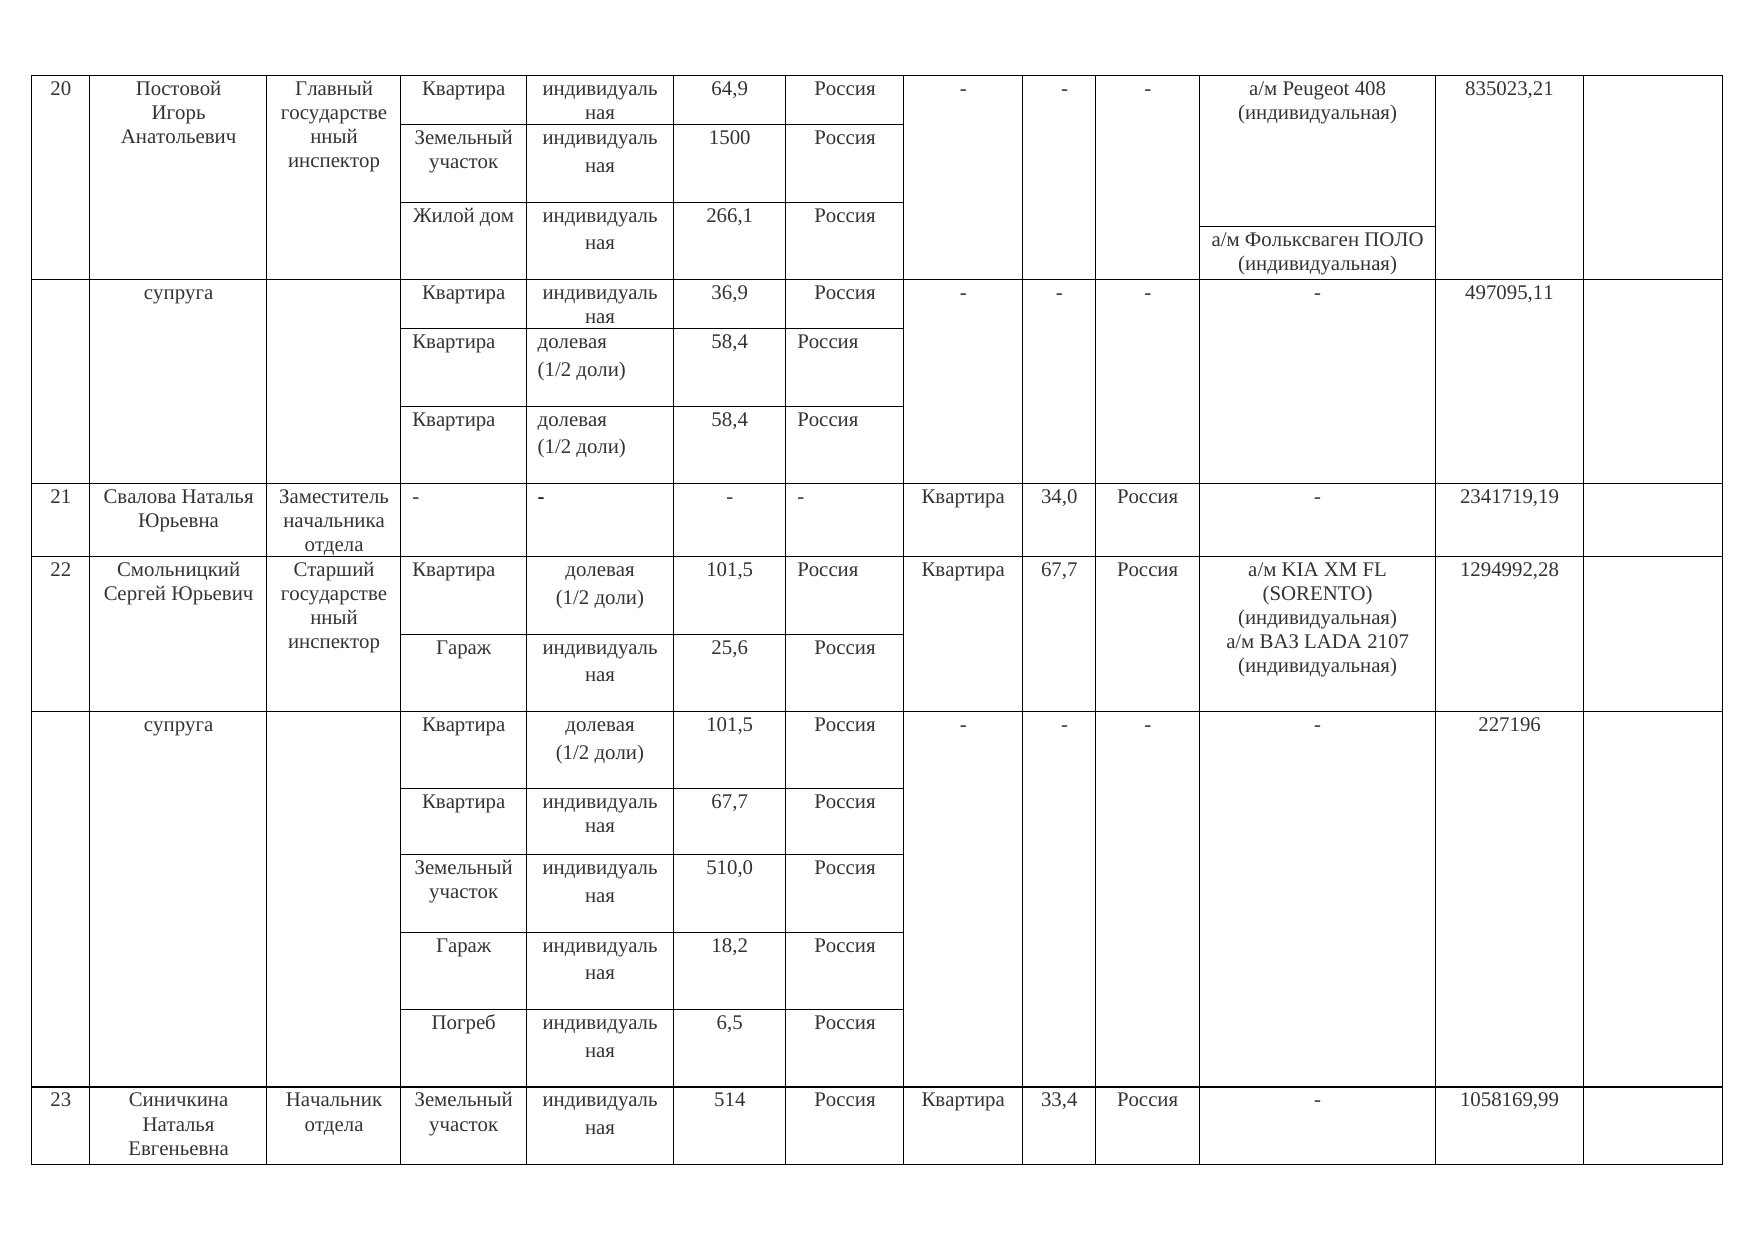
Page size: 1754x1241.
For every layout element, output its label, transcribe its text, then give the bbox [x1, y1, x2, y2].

table_cell - [904, 712, 1022, 1086]
table_cell - [1200, 280, 1435, 483]
table_cell Постовой Игорь Анатольевич [90, 76, 266, 279]
table_cell Россия [786, 635, 903, 711]
table_cell Погреб [401, 1010, 526, 1086]
table_cell Квартира [401, 789, 526, 854]
table_cell Россия [1096, 557, 1199, 711]
table_cell - [904, 76, 1022, 279]
table_cell Россия [786, 1010, 903, 1086]
table_cell Россия [786, 407, 903, 483]
table_cell - [1096, 76, 1199, 279]
table_cell 101,5 [674, 557, 785, 633]
table_cell Россия [786, 203, 903, 279]
table_cell Квартира [401, 712, 526, 788]
table_cell Россия [786, 712, 903, 788]
table_cell Начальник отдела [267, 1088, 400, 1164]
table_cell 58,4 [674, 329, 785, 406]
table_cell - [1200, 712, 1435, 1086]
table_cell долевая (1/2 доли) [527, 407, 673, 483]
table_cell [1584, 557, 1722, 711]
table_cell супруга [90, 712, 266, 1086]
table_cell - [786, 484, 903, 556]
table_cell Квартира [904, 484, 1022, 556]
table_cell Россия [786, 855, 903, 932]
table_cell Свалова Наталья Юрьевна [90, 484, 266, 556]
table_cell - [1023, 712, 1095, 1086]
table_cell - [527, 484, 673, 556]
table_cell [32, 280, 89, 483]
table_cell 1294992,28 [1436, 557, 1583, 711]
table_cell - [904, 280, 1022, 483]
table_cell Жилой дом [401, 203, 526, 279]
table_cell - [674, 484, 785, 556]
table_cell Смольницкий Сергей Юрьевич [90, 557, 266, 711]
table_cell Россия [786, 933, 903, 1009]
table_cell индивидуальная [527, 280, 673, 328]
table_cell Земельный участок [401, 125, 526, 202]
table_cell 835023,21 [1436, 76, 1583, 279]
table_cell Россия [786, 280, 903, 328]
table_cell 64,9 [674, 76, 785, 124]
table_cell Квартира [401, 76, 526, 124]
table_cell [90, 1088, 266, 1164]
table_cell Россия [786, 1088, 903, 1164]
table_cell 514 [674, 1088, 785, 1164]
table_cell индивидуальная [527, 203, 673, 279]
table_cell 20 [32, 76, 89, 279]
table_cell [267, 280, 400, 483]
table_cell 510,0 [674, 855, 785, 932]
table_cell 266,1 [674, 203, 785, 279]
table_cell [267, 712, 400, 1086]
table_cell индивидуальная [527, 933, 673, 1009]
table_cell Земельный участок [401, 1088, 526, 1164]
table_cell 227196 [1436, 712, 1583, 1086]
table_cell 101,5 [674, 712, 785, 788]
table_cell Россия [786, 76, 903, 124]
table_cell - [1096, 280, 1199, 483]
table_cell 67,7 [674, 789, 785, 854]
table_cell - [401, 484, 526, 556]
table_cell долевая (1/2 доли) [527, 329, 673, 406]
table_cell [1584, 1088, 1722, 1164]
table_cell 2341719,19 [1436, 484, 1583, 556]
table_cell 18,2 [674, 933, 785, 1009]
table_cell Россия [1096, 484, 1199, 556]
table_cell а/м KIA XM FL (SORENTO) (индивидуальная) а/м ВАЗ LADA 2107 (индивидуальная) [1200, 557, 1435, 711]
table_cell индивидуальная [527, 789, 673, 854]
table_cell долевая (1/2 доли) [527, 712, 673, 788]
table_cell Квартира [904, 1088, 1022, 1164]
table_cell 33,4 [1023, 1088, 1095, 1164]
table_cell 1058169,99 [1436, 1088, 1583, 1164]
table_cell - [1096, 712, 1199, 1086]
table_cell Земельный участок [401, 855, 526, 932]
table_cell индивидуальная [527, 635, 673, 711]
table_cell - [1200, 1088, 1435, 1164]
table_cell 36,9 [674, 280, 785, 328]
table_cell 497095,11 [1436, 280, 1583, 483]
table_cell [32, 712, 89, 1086]
table_cell индивидуальная [527, 76, 673, 124]
table_cell а/м Peugeot 408 (индивидуальная) [1200, 76, 1435, 226]
table_cell Россия [786, 557, 903, 633]
table_cell Старший государственный инспектор [267, 557, 400, 711]
table_cell 23 [32, 1088, 89, 1164]
table_cell Заместитель начальника отдела [267, 484, 400, 556]
table_cell - [1200, 484, 1435, 556]
table_cell Квартира [401, 280, 526, 328]
table_cell [1584, 76, 1722, 279]
table_cell 25,6 [674, 635, 785, 711]
table_cell индивидуальная [527, 855, 673, 932]
table_cell Россия [786, 329, 903, 406]
table_cell - [1023, 280, 1095, 483]
table_cell 67,7 [1023, 557, 1095, 711]
table_cell 58,4 [674, 407, 785, 483]
table_cell Гараж [401, 635, 526, 711]
table_cell индивидуальная [527, 125, 673, 202]
table_cell 22 [32, 557, 89, 711]
table_cell [1584, 484, 1722, 556]
table_cell Россия [786, 789, 903, 854]
table_cell индивидуальная [527, 1010, 673, 1086]
table_cell 34,0 [1023, 484, 1095, 556]
table_cell индивидуальная [527, 1088, 673, 1164]
table_cell Россия [1096, 1088, 1199, 1164]
table_cell Квартира [401, 407, 526, 483]
table_cell - [1023, 76, 1095, 279]
table_cell долевая (1/2 доли) [527, 557, 673, 633]
table_cell [1584, 280, 1722, 483]
table_cell Квартира [401, 557, 526, 633]
table_cell Россия [786, 125, 903, 202]
table_cell 6,5 [674, 1010, 785, 1086]
table_cell Гараж [401, 933, 526, 1009]
table_cell супруга [90, 280, 266, 483]
table_cell а/м Фольксваген ПОЛО (индивидуальная) [1200, 227, 1435, 279]
table_cell 1500 [674, 125, 785, 202]
table_cell Квартира [904, 557, 1022, 711]
table_cell Главный государственный инспектор [267, 76, 400, 279]
table_cell 21 [32, 484, 89, 556]
table_cell Квартира [401, 329, 526, 406]
table_cell [1584, 712, 1722, 1086]
